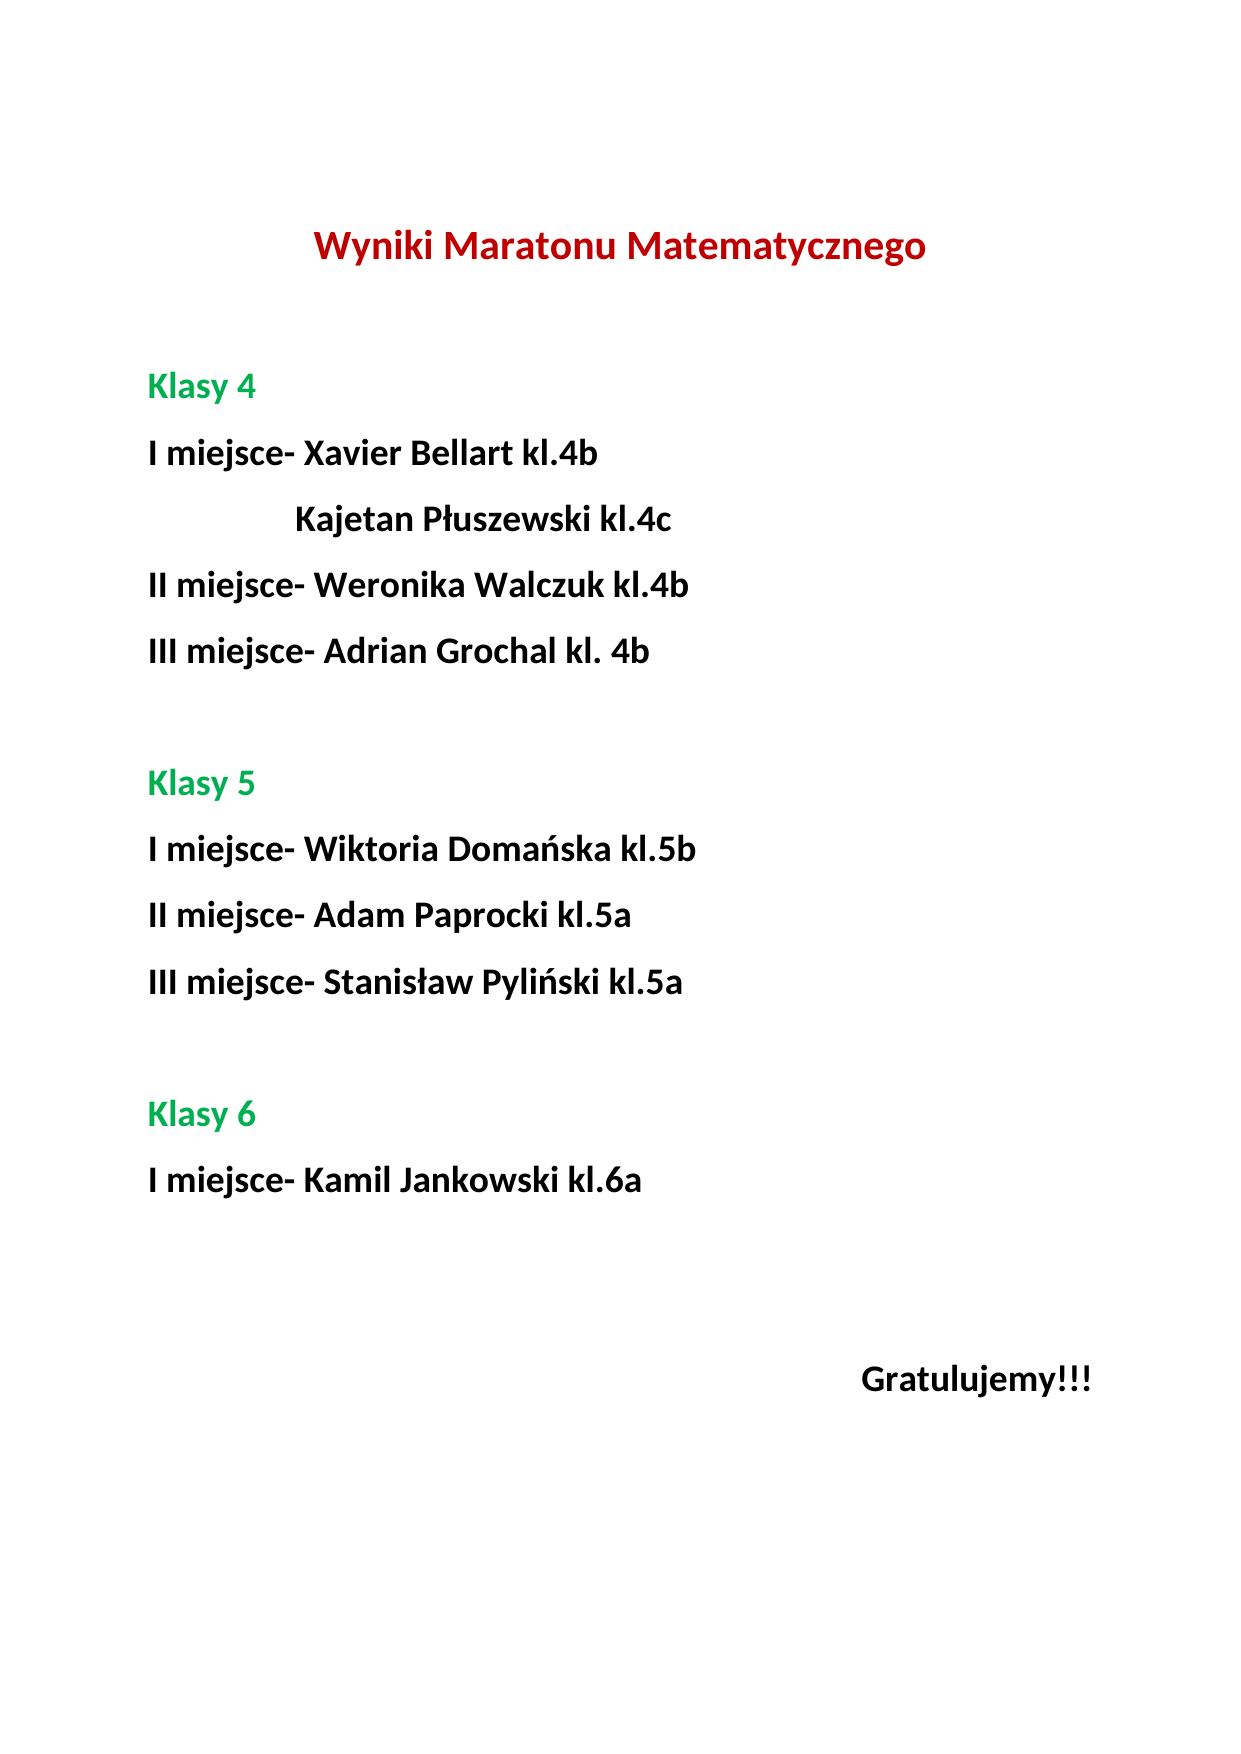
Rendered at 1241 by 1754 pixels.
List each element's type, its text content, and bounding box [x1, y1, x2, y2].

text II miejsce- Weronika Walczuk kl.4b [148, 561, 1093, 607]
text Klasy 6 [148, 1090, 1093, 1136]
text Kajetan Płuszewski kl.4c [148, 494, 1093, 540]
text III miejsce- Stanisław Pyliński kl.5a [148, 958, 1093, 1003]
text I miejsce- Xavier Bellart kl.4b [148, 428, 1093, 474]
text I miejsce- Wiktoria Domańska kl.5b [148, 825, 1093, 871]
text I miejsce- Kamil Jankowski kl.6a [148, 1156, 1093, 1202]
text II miejsce- Adam Paprocki kl.5a [148, 891, 1093, 937]
text Klasy 5 [148, 759, 1093, 805]
text III miejsce- Adrian Grochal kl. 4b [148, 627, 1093, 673]
text Wyniki Maratonu Matematycznego [148, 219, 1093, 270]
text Gratulujemy!!! [148, 1354, 1093, 1400]
text Klasy 4 [148, 362, 1093, 408]
